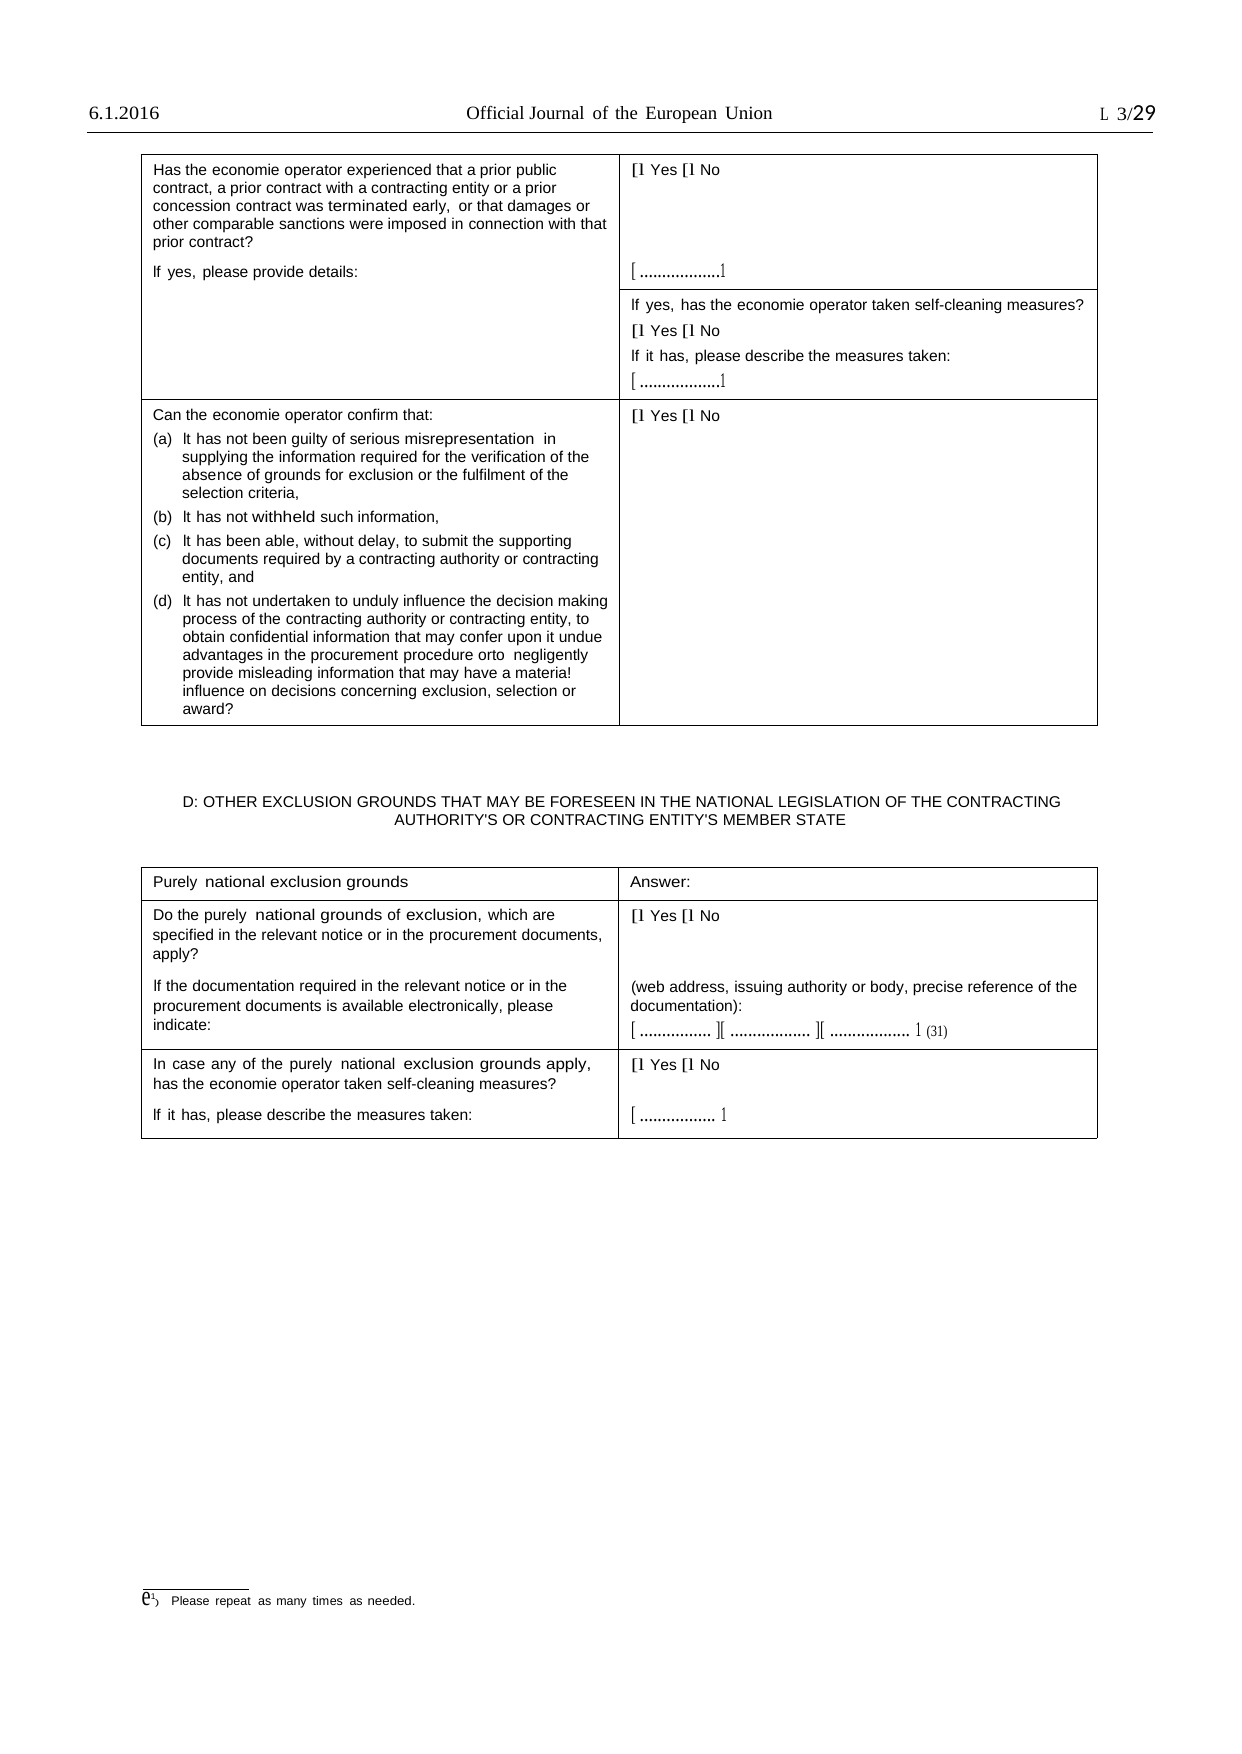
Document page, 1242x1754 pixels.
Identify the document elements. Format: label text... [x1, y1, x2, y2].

table_header Answer: [619, 868, 1097, 900]
table_cell lf yes, has the economie operator taken self-cleaning measures? [l Yes [l No lf it has, please describe the measures taken: [ ..................1 [620, 290, 1097, 399]
text ) Please repeat as many times as needed. [155, 1594, 1169, 1608]
table_cell Can the economie operator confirm that: (a) lt has not been guilty of serious misrepresentation in supplying the information required for the verification of the absence of grounds for exclusion or the fulfilment of the selection criteria, (b) lt has not withheld such information, (c) lt has been able, without delay, to submit the supporting documents required by a contracting authority or contracting entity, and (d) lt has not undertaken to unduly influence the decision making process of the contracting authority or contracting entity, to obtain confidential information that may confer upon it undue advantages in the procurement procedure orto negligently provide misleading information that may have a materia! influence on decisions concerning exclusion, selection or award? [142, 400, 619, 725]
table_cell [l Yes [l No [ ................. 1 [619, 1050, 1097, 1137]
table_cell [l Yes [l No [620, 400, 1097, 725]
table_cell [l Yes [l No (web address, issuing authority or body, precise reference of the documentation): [ ................ ][ .................. ][ .................. 1 (31) [619, 901, 1097, 1049]
table_cell Do the purely national grounds of exclusion, which are specified in the relevant notice or in the procurement documents, apply? lf the documentation required in the relevant notice or in the procurement documents is available electronically, please indicate: [142, 901, 618, 1049]
table_header [l Yes [l No [ ..................1 [620, 155, 1097, 289]
text D: OTHER EXCLUSION GROUNDS THAT MAY BE FORESEEN IN THE NATIONAL LEGISLATION OF THE CONTRACTING AUTHORITY'S OR CONTRACTING ENTITY'S MEMBER STATE [182, 794, 1066, 829]
table_header Has the economie operator experienced that a prior public contract, a prior contract with a contracting entity or a prior concession contract was terminated early, or that damages or other comparable sanctions were imposed in connection with that prior contract? lf yes, please provide details: [142, 155, 619, 399]
table_header Purely national exclusion grounds [142, 868, 618, 900]
table_cell In case any of the purely national exclusion grounds apply, has the economie operator taken self-cleaning measures? lf it has, please describe the measures taken: [142, 1050, 618, 1137]
